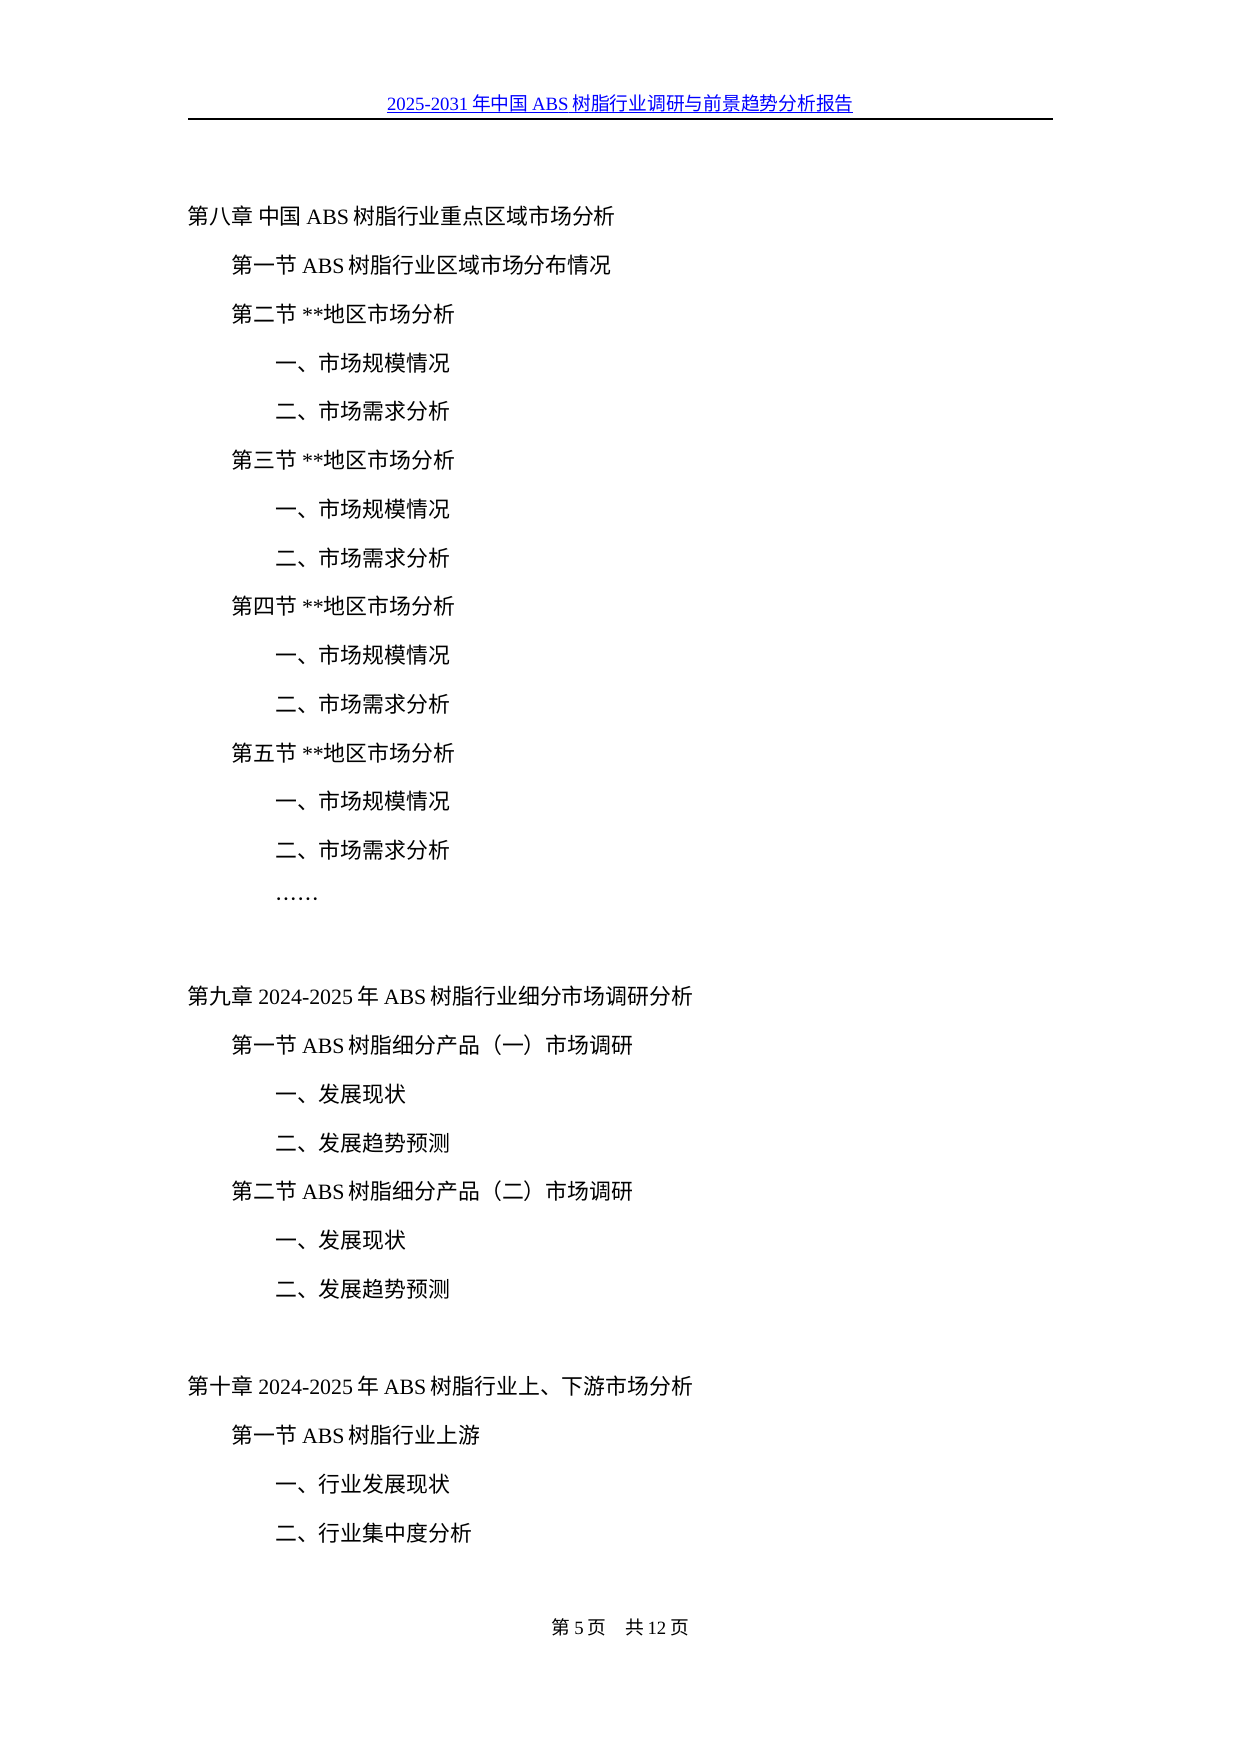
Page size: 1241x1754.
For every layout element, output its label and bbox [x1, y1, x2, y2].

text [187, 150, 1053, 1548]
